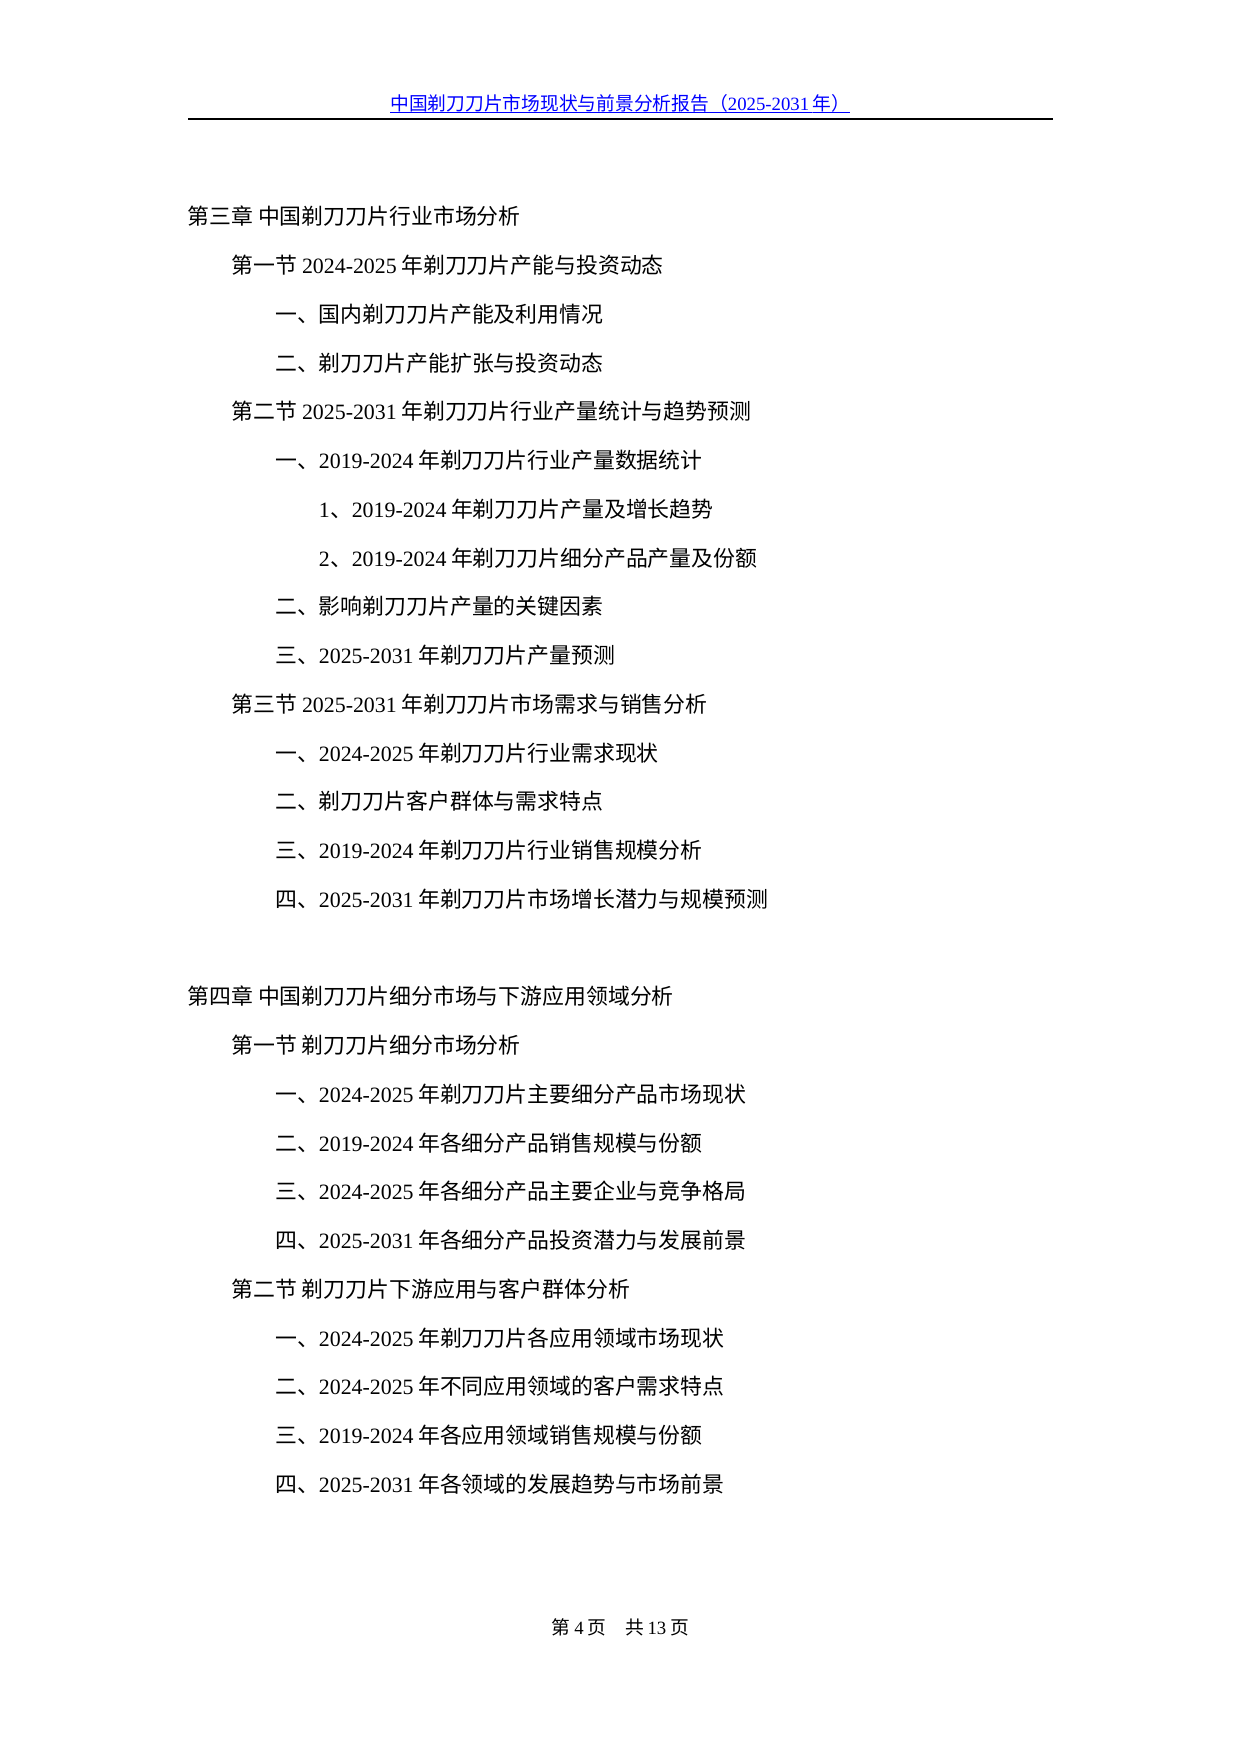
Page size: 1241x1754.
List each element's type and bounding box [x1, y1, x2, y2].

text [187, 150, 1053, 1499]
